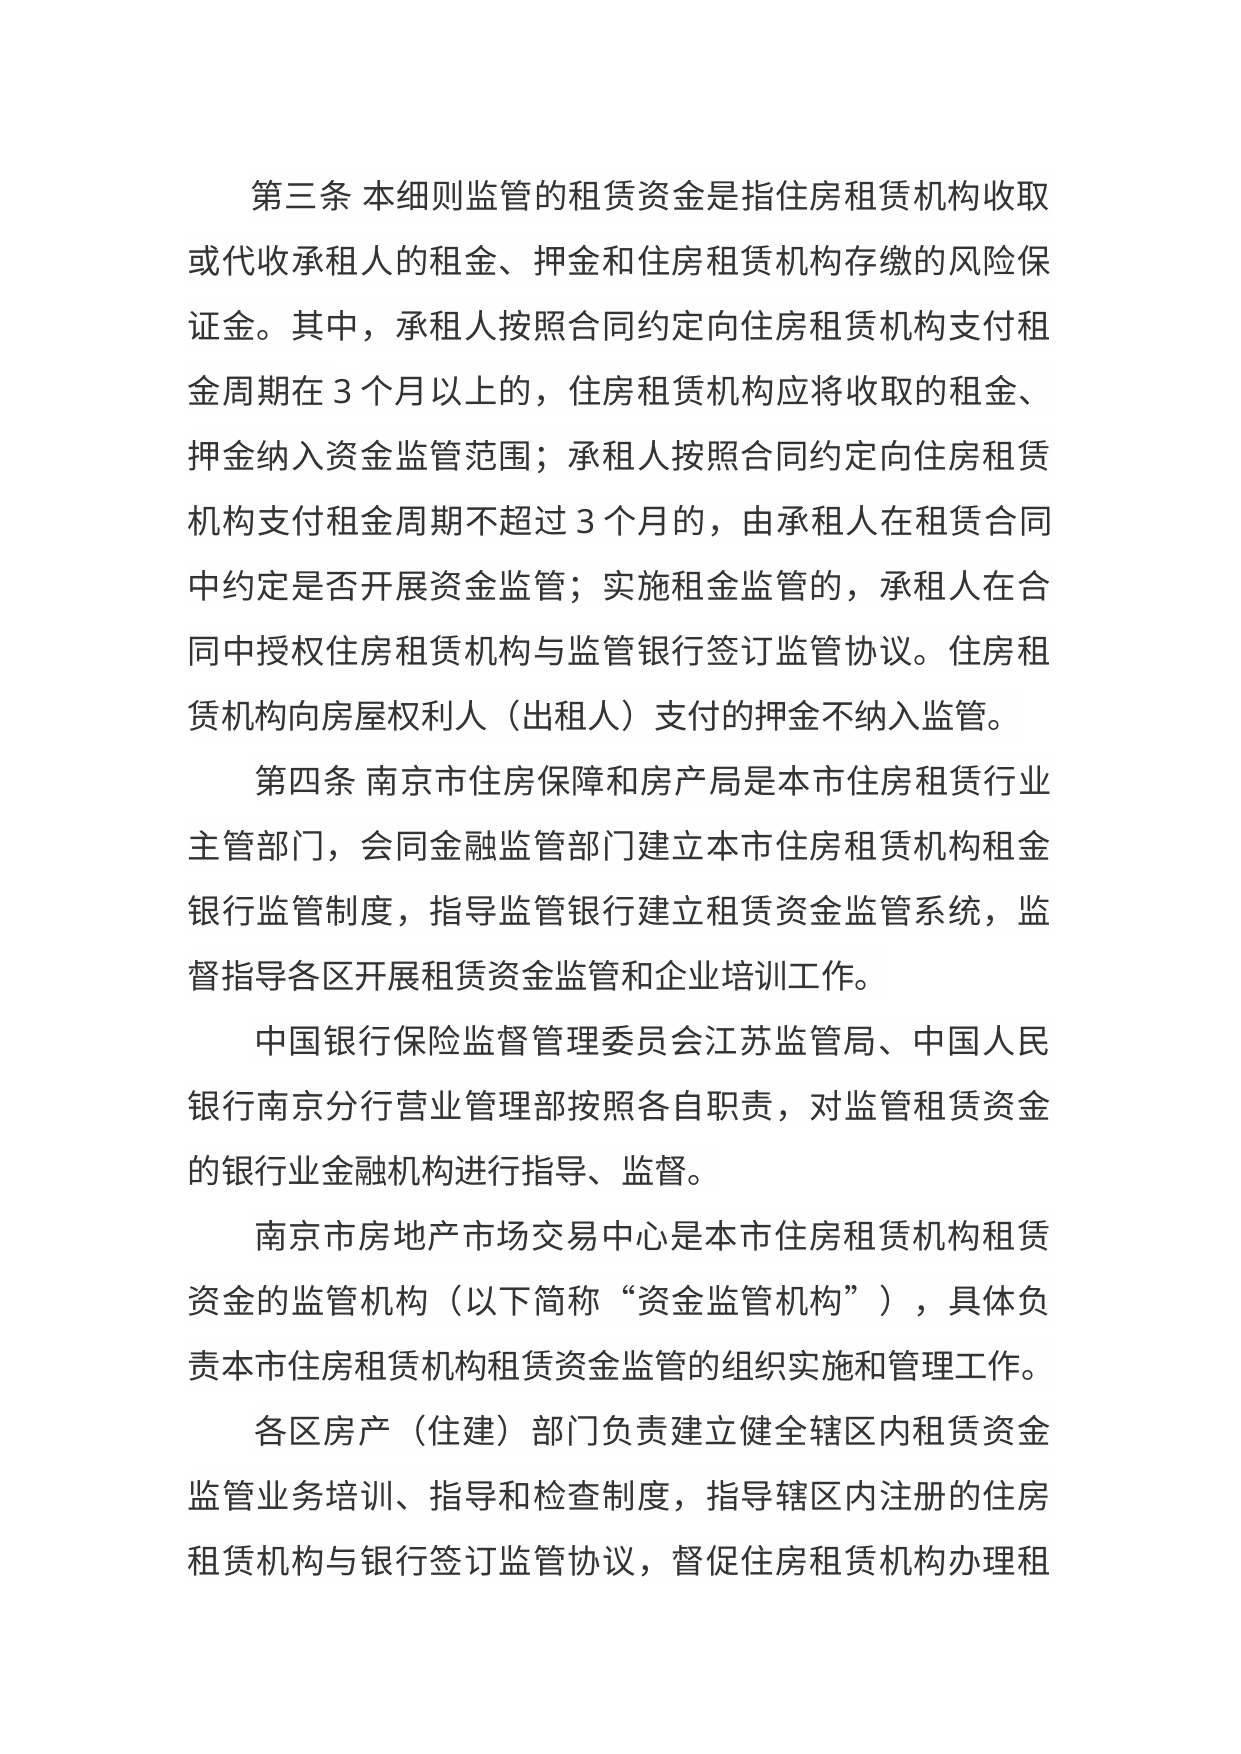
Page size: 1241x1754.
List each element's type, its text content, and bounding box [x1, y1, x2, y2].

text 中国银行保险监督管理委员会江苏监管局、中国人民银行南京分行营业管理部按照各自职责，对监管租赁资金的银行业金融机构进行指导、监督。 [187, 1007, 1053, 1202]
text 第三条 本细则监管的租赁资金是指住房租赁机构收取或代收承租人的租金、押金和住房租赁机构存缴的风险保证金。其中，承租人按照合同约定向住房租赁机构支付租金周期在3个月以上的，住房租赁机构应将收取的租金、押金纳入资金监管范围；承租人按照合同约定向住房租赁机构支付租金周期不超过3个月的，由承租人在租赁合同中约定是否开展资金监管；实施租金监管的，承租人在合同中授权住房租赁机构与监管银行签订监管协议。住房租赁机构向房屋权利人（出租人）支付的押金不纳入监管。 [187, 162, 1053, 747]
text 第四条 南京市住房保障和房产局是本市住房租赁行业主管部门，会同金融监管部门建立本市住房租赁机构租金银行监管制度，指导监管银行建立租赁资金监管系统，监督指导各区开展租赁资金监管和企业培训工作。 [187, 747, 1053, 1007]
text 南京市房地产市场交易中心是本市住房租赁机构租赁资金的监管机构（以下简称“资金监管机构”），具体负责本市住房租赁机构租赁资金监管的组织实施和管理工作。 [187, 1202, 1053, 1397]
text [187, 1397, 1053, 1592]
